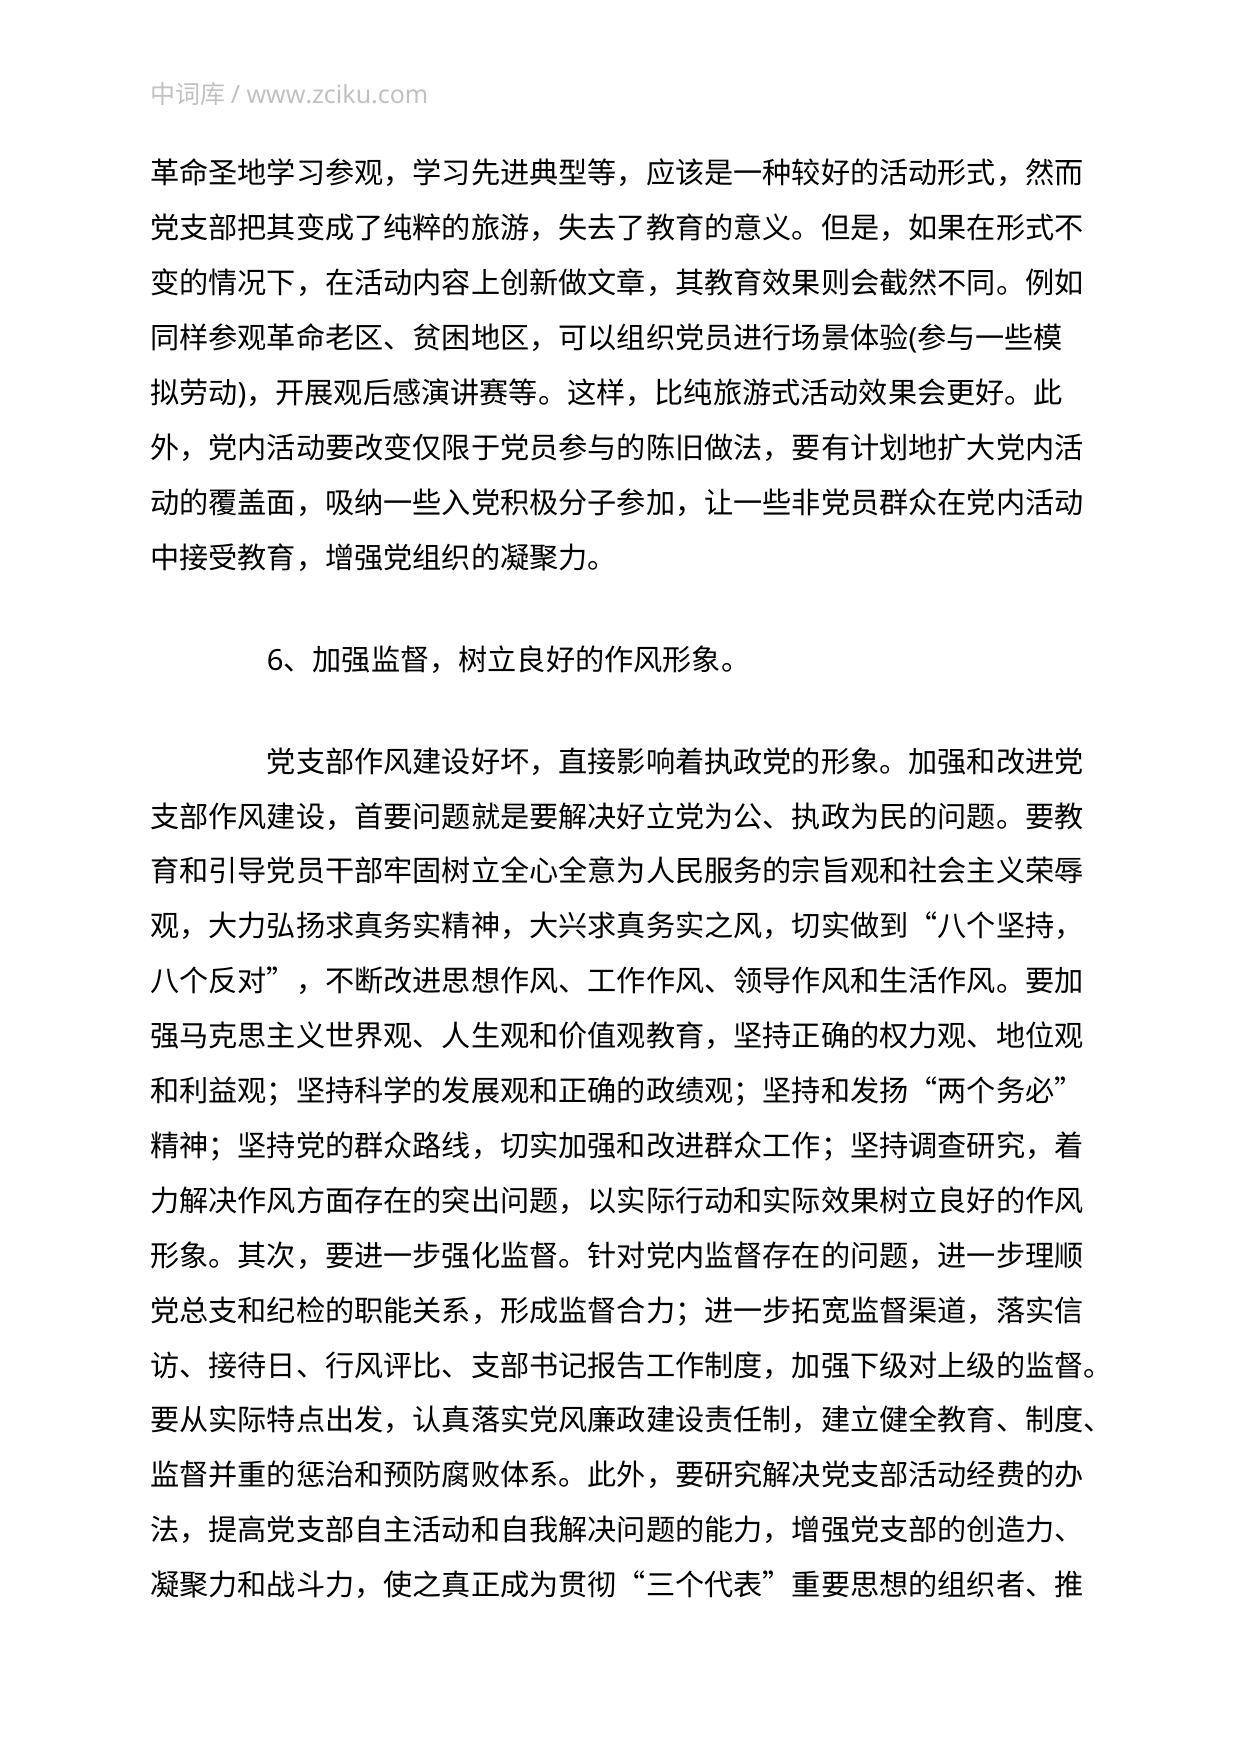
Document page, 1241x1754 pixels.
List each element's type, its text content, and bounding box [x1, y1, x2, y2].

text 6、加强监督，树立良好的作风形象。 [150, 636, 1090, 679]
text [150, 738, 1090, 1604]
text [150, 150, 1090, 577]
